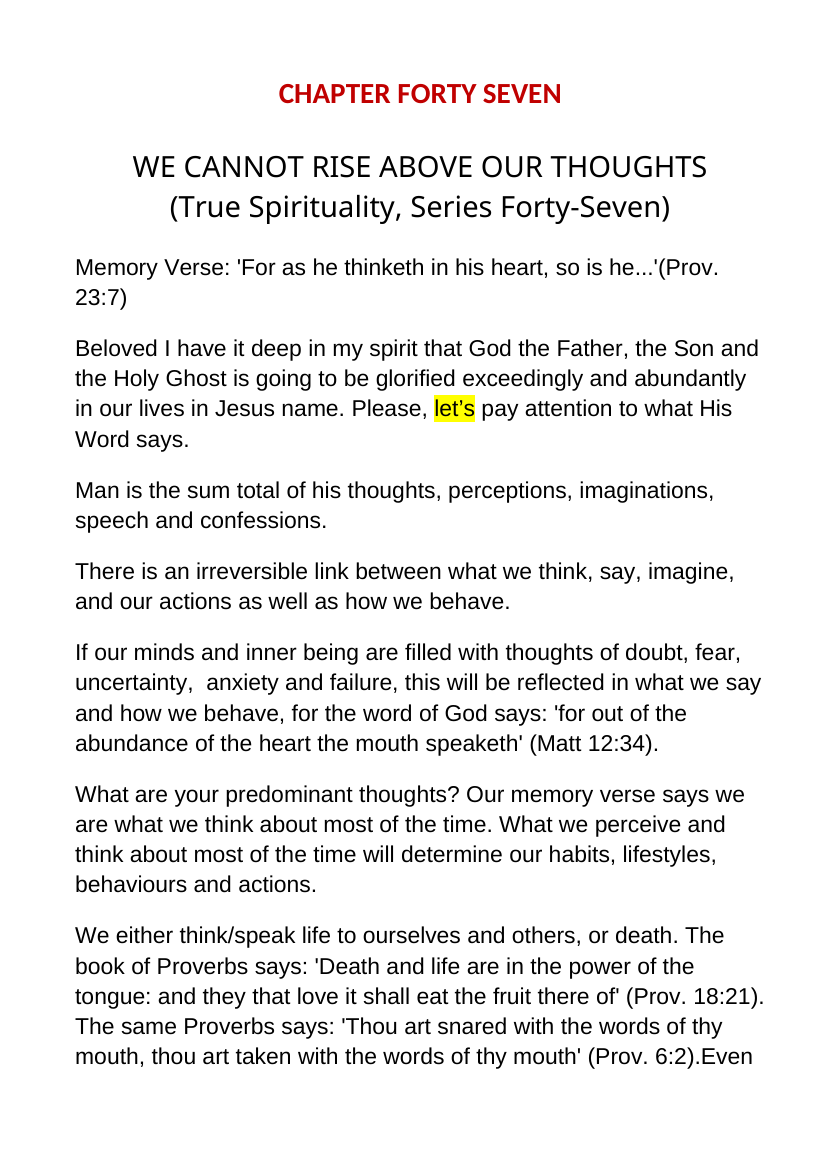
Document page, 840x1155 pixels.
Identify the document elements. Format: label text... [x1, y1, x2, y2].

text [75, 922, 765, 1069]
text CHAPTER FORTY SEVEN [75, 75, 765, 111]
text There is an irreversible link between what we think, say, imagine, and our actions as well as how we behave. [75, 558, 765, 614]
text WE CANNOT RISE ABOVE OUR THOUGHTS [75, 146, 765, 186]
text Memory Verse: 'For as he thinketh in his heart, so is he...'(Prov. 23:7) [75, 254, 765, 310]
text Man is the sum total of his thoughts, perceptions, imaginations, speech and confessions. [75, 477, 765, 533]
text If our minds and inner being are filled with thoughts of doubt, fear, uncertainty, anxiety and failure, this will be reflected in what we say and how we behave, for the word of God says: 'for out of the abundance of the heart the mouth speaketh' (Matt 12:34). [75, 639, 765, 756]
text (True Spirituality, Series Forty-Seven) [75, 186, 765, 226]
text What are your predominant thoughts? Our memory verse says we are what we think about most of the time. What we perceive and think about most of the time will determine our habits, lifestyles, behaviours and actions. [75, 781, 765, 898]
text Beloved I have it deep in my spirit that God the Father, the Son and the Holy Ghost is going to be glorified exceedingly and abundantly in our lives in Jesus name. Please, let’s pay attention to what His Word says. [75, 335, 765, 452]
